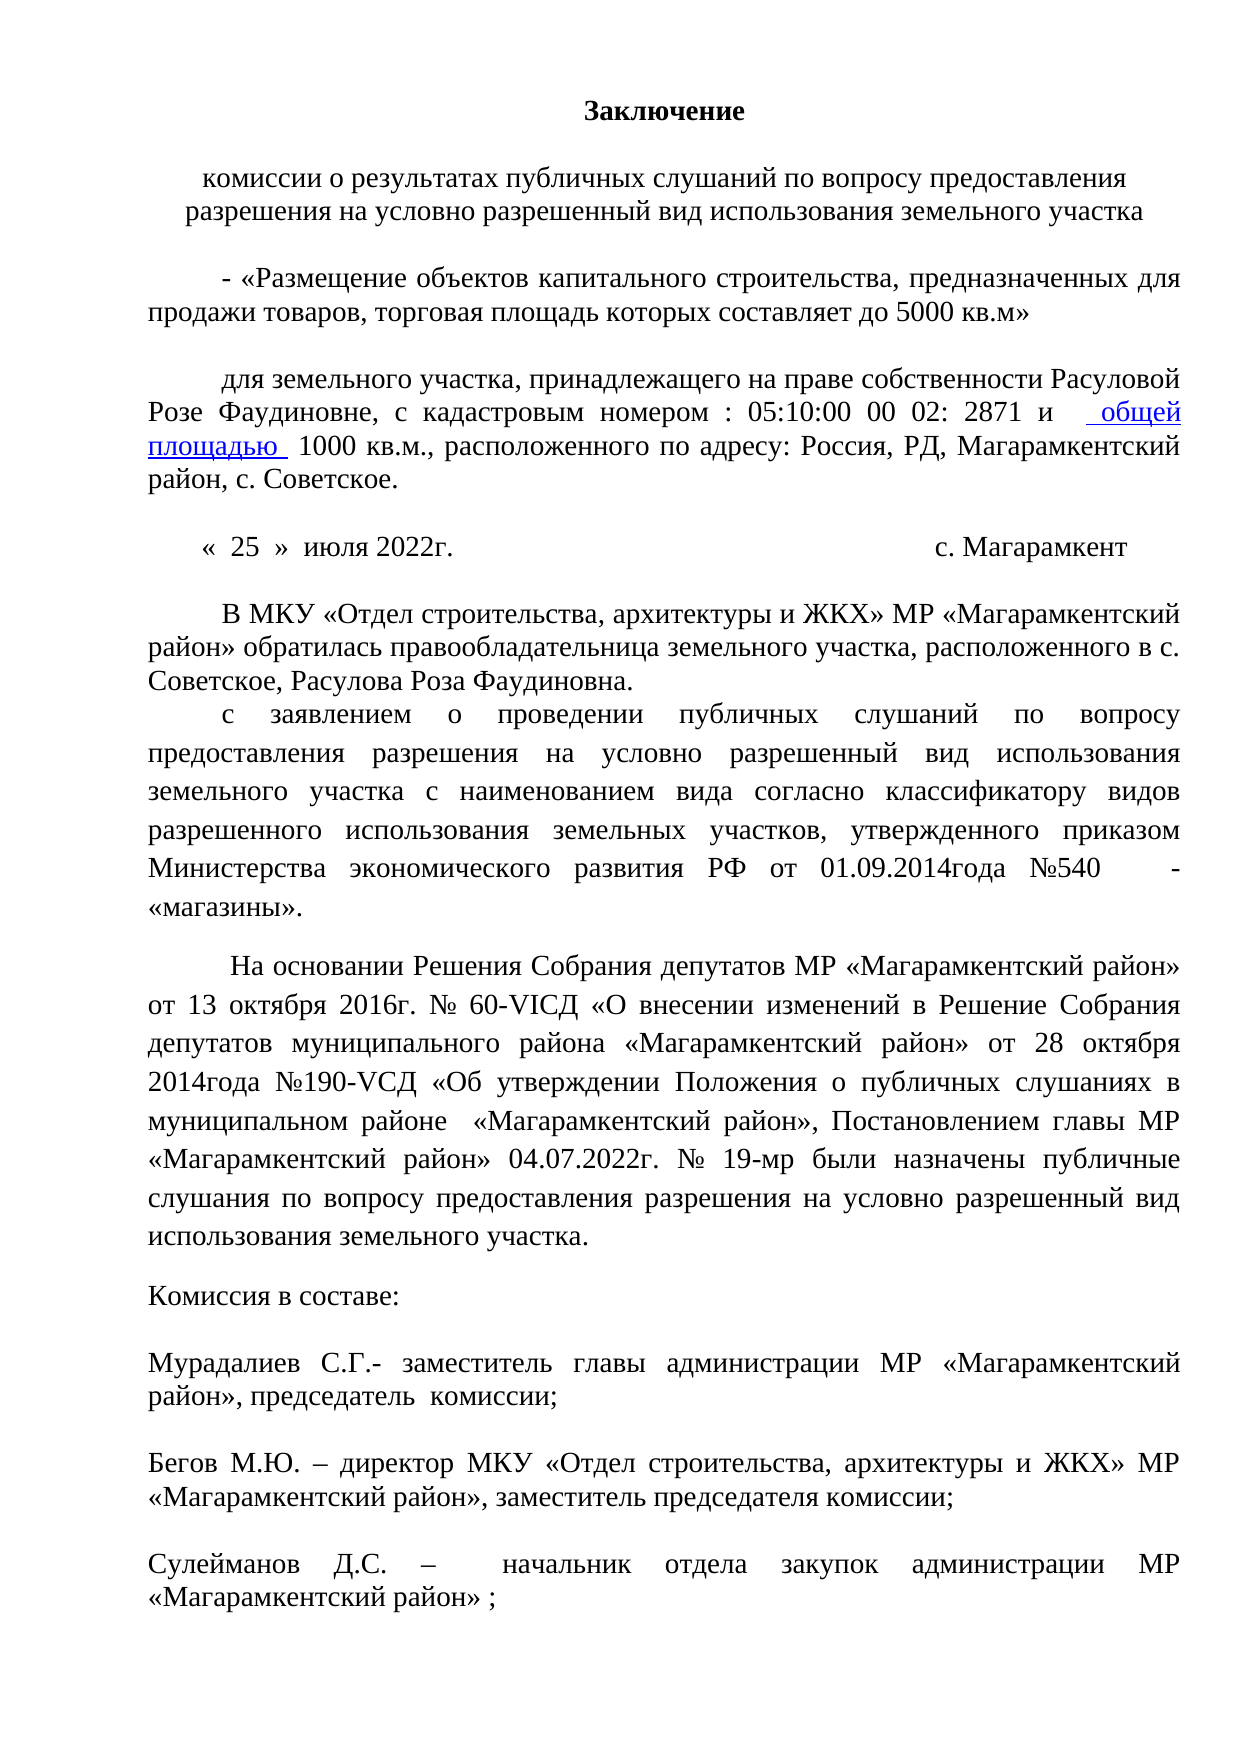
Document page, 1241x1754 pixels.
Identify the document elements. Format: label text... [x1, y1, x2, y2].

text комиссии о результатах публичных слушаний по вопросу предоставления разрешения на условно разрешенный вид использования земельного участка [148, 160, 1181, 227]
text В МКУ «Отдел строительства, архитектуры и ЖКХ» МР «Магарамкентский район» обратилась правообладательница земельного участка, расположенного в с. Советское, Расулова Роза Фаудиновна. [148, 596, 1181, 696]
text с заявлением о проведении публичных слушаний по вопросу предоставления разрешения на условно разрешенный вид использования земельного участка с наименованием вида согласно классификатору видов разрешенного использования земельных участков, утвержденного приказом Министерства экономического развития РФ от 01.09.2014года №540 - «магазины». [148, 696, 1181, 923]
text Бегов М.Ю. – директор МКУ «Отдел строительства, архитектуры и ЖКХ» МР «Магарамкентский район», заместитель председателя комиссии; [148, 1445, 1181, 1512]
text - «Размещение объектов капитального строительства, предназначенных для продажи товаров, торговая площадь которых составляет до 5000 кв.м» [148, 260, 1181, 327]
text « 25 » июля 2022г. с. Магарамкент [148, 529, 1181, 562]
text Заключение [148, 93, 1181, 126]
text для земельного участка, принадлежащего на праве собственности Расуловой Розе Фаудиновне, с кадастровым номером : 05:10:00 00 02: 2871 и общей площадью 1000 кв.м., расположенного по адресу: Россия, РД, Магарамкентский район, с. Советское. [148, 361, 1181, 495]
text Комиссия в составе: [148, 1278, 1181, 1311]
text Мурадалиев С.Г.- заместитель главы администрации МР «Магарамкентский район», председатель комиссии; [148, 1345, 1181, 1412]
text На основании Решения Собрания депутатов МР «Магарамкентский район» от 13 октября 2016г. № 60-VIСД «О внесении изменений в Решение Собрания депутатов муниципального района «Магарамкентский район» от 28 октября 2014года №190-VСД «Об утверждении Положения о публичных слушаниях в муниципальном районе «Магарамкентский район», Постановлением главы МР «Магарамкентский район» 04.07.2022г. № 19-мр были назначены публичные слушания по вопросу предоставления разрешения на условно разрешенный вид использования земельного участка. [148, 948, 1181, 1252]
text Сулейманов Д.С. – начальник отдела закупок администрации МР «Магарамкентский район» ; [148, 1546, 1181, 1613]
